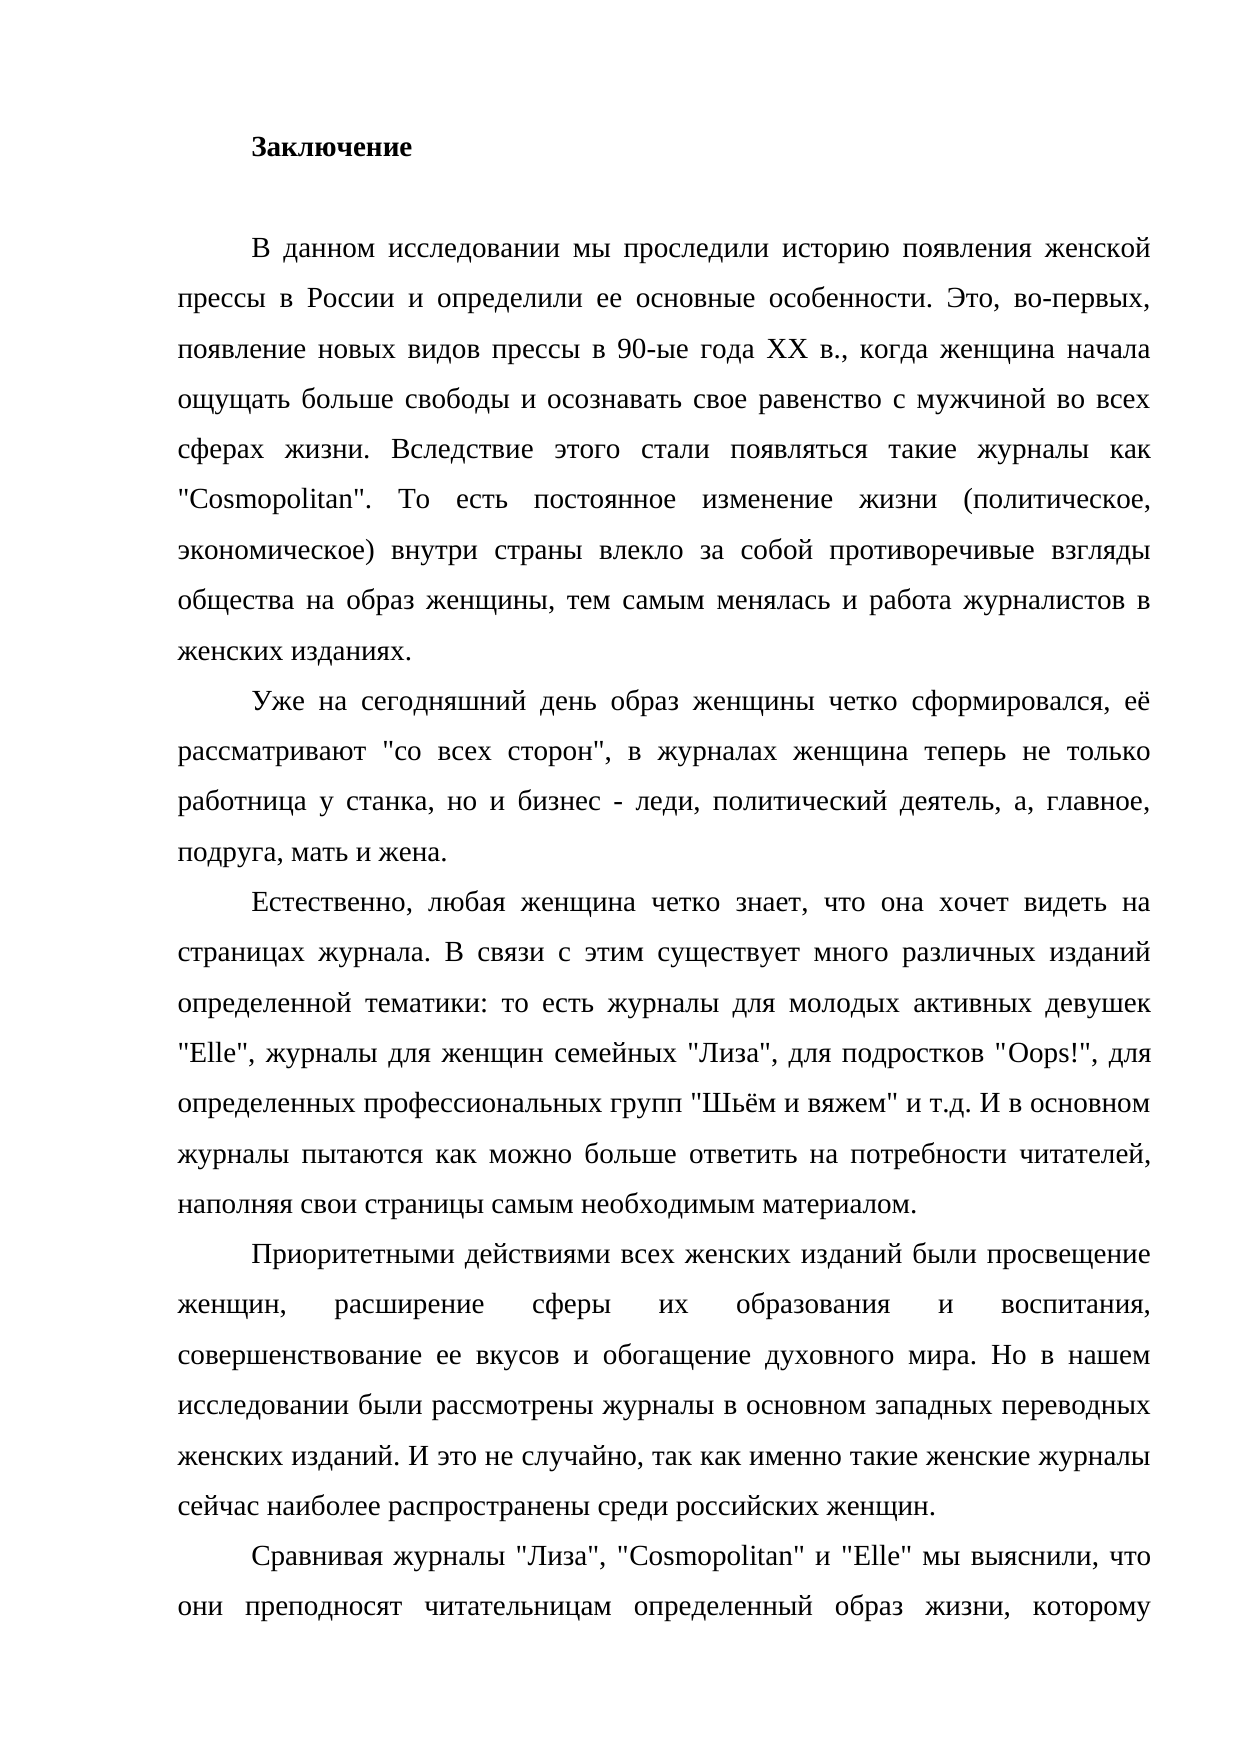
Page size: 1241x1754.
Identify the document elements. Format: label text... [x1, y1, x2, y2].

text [177, 1538, 1152, 1622]
text Уже на сегодняшний день образ женщины четко сформировался, её рассматривают "со всех сторон", в журналах женщина теперь не только работница у станка, но и бизнес - леди, политический деятель, а, главное, подруга, мать и жена. [177, 683, 1152, 867]
text Приоритетными действиями всех женских изданий были просвещение женщин, расширение сферы их образования и воспитания, совершенствование ее вкусов и обогащение духовного мира. Но в нашем исследовании были рассмотрены журналы в основном западных переводных женских изданий. И это не случайно, так как именно такие женские журналы сейчас наиболее распространены среди российских женщин. [177, 1236, 1152, 1521]
text В данном исследовании мы проследили историю появления женской прессы в России и определили ее основные особенности. Это, во-первых, появление новых видов прессы в 90-ые года XX в., когда женщина начала ощущать больше свободы и осознавать свое равенство с мужчиной во всех сферах жизни. Вследствие этого стали появляться такие журналы как "Cosmopolitan". То есть постоянное изменение жизни (политическое, экономическое) внутри страны влекло за собой противоречивые взгляды общества на образ женщины, тем самым менялась и работа журналистов в женских изданиях. [177, 230, 1152, 666]
text Заключение [177, 129, 1152, 163]
text Естественно, любая женщина четко знает, что она хочет видеть на страницах журнала. В связи с этим существует много различных изданий определенной тематики: то есть журналы для молодых активных девушек "Elle", журналы для женщин семейных "Лиза", для подростков "Oops!", для определенных профессиональных групп "Шьём и вяжем" и т.д. И в основном журналы пытаются как можно больше ответить на потребности читателей, наполняя свои страницы самым необходимым материалом. [177, 884, 1152, 1219]
